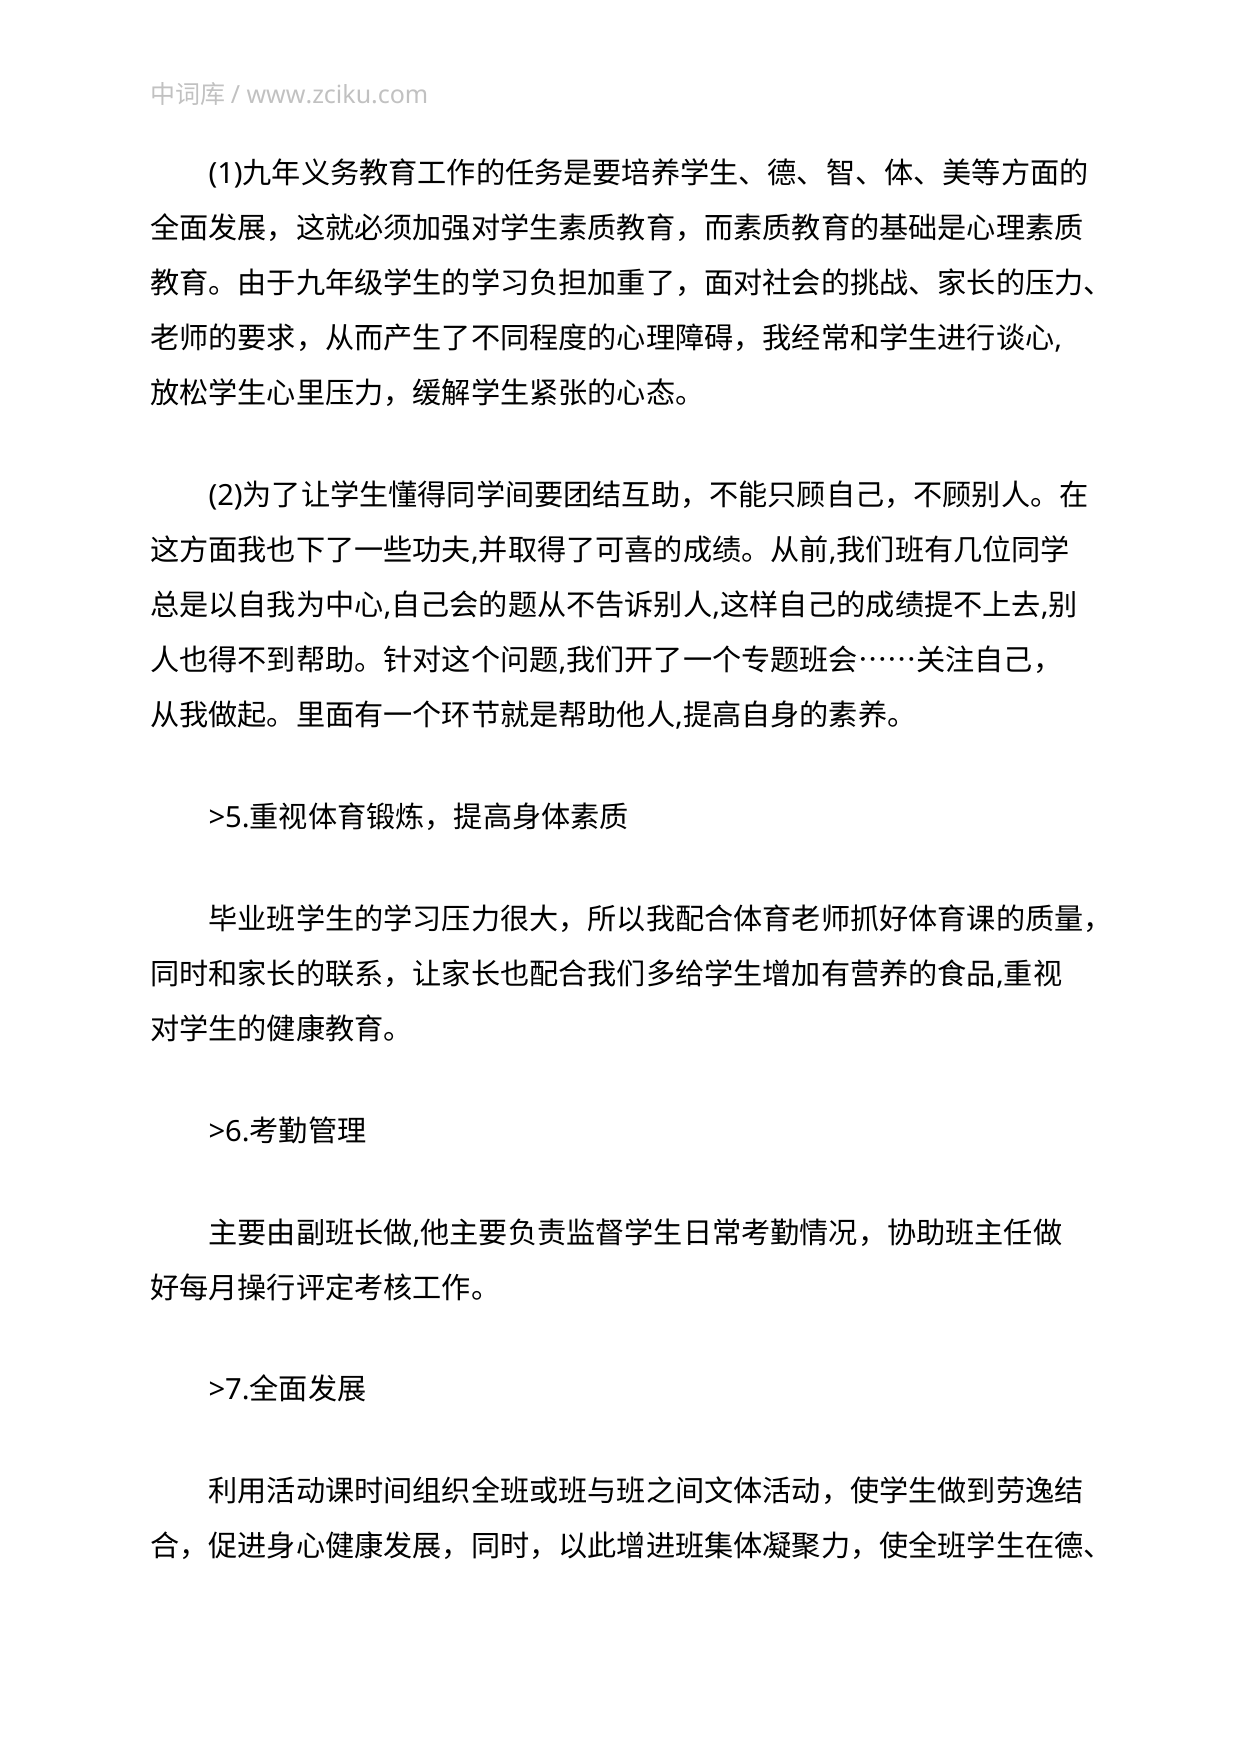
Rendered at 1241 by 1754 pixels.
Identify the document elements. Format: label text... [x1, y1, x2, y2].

text >6.考勤管理 [150, 1107, 1090, 1149]
text (1)九年义务教育工作的任务是要培养学生、德、智、体、美等方面的全面发展，这就必须加强对学生素质教育，而素质教育的基础是心理素质教育。由于九年级学生的学习负担加重了，面对社会的挑战、家长的压力、老师的要求，从而产生了不同程度的心理障碍，我经常和学生进行谈心,放松学生心里压力，缓解学生紧张的心态。 [150, 150, 1090, 412]
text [150, 1468, 1090, 1565]
text 主要由副班长做,他主要负责监督学生日常考勤情况，协助班主任做好每月操行评定考核工作。 [150, 1209, 1090, 1306]
text >7.全面发展 [150, 1366, 1090, 1408]
text >5.重视体育锻炼，提高身体素质 [150, 793, 1090, 836]
text 毕业班学生的学习压力很大，所以我配合体育老师抓好体育课的质量，同时和家长的联系，让家长也配合我们多给学生增加有营养的食品,重视对学生的健康教育。 [150, 896, 1090, 1048]
text (2)为了让学生懂得同学间要团结互助，不能只顾自己，不顾别人。在这方面我也下了一些功夫,并取得了可喜的成绩。从前,我们班有几位同学总是以自我为中心,自己会的题从不告诉别人,这样自己的成绩提不上去,别人也得不到帮助。针对这个问题,我们开了一个专题班会……关注自己，从我做起。里面有一个环节就是帮助他人,提高自身的素养。 [150, 472, 1090, 734]
